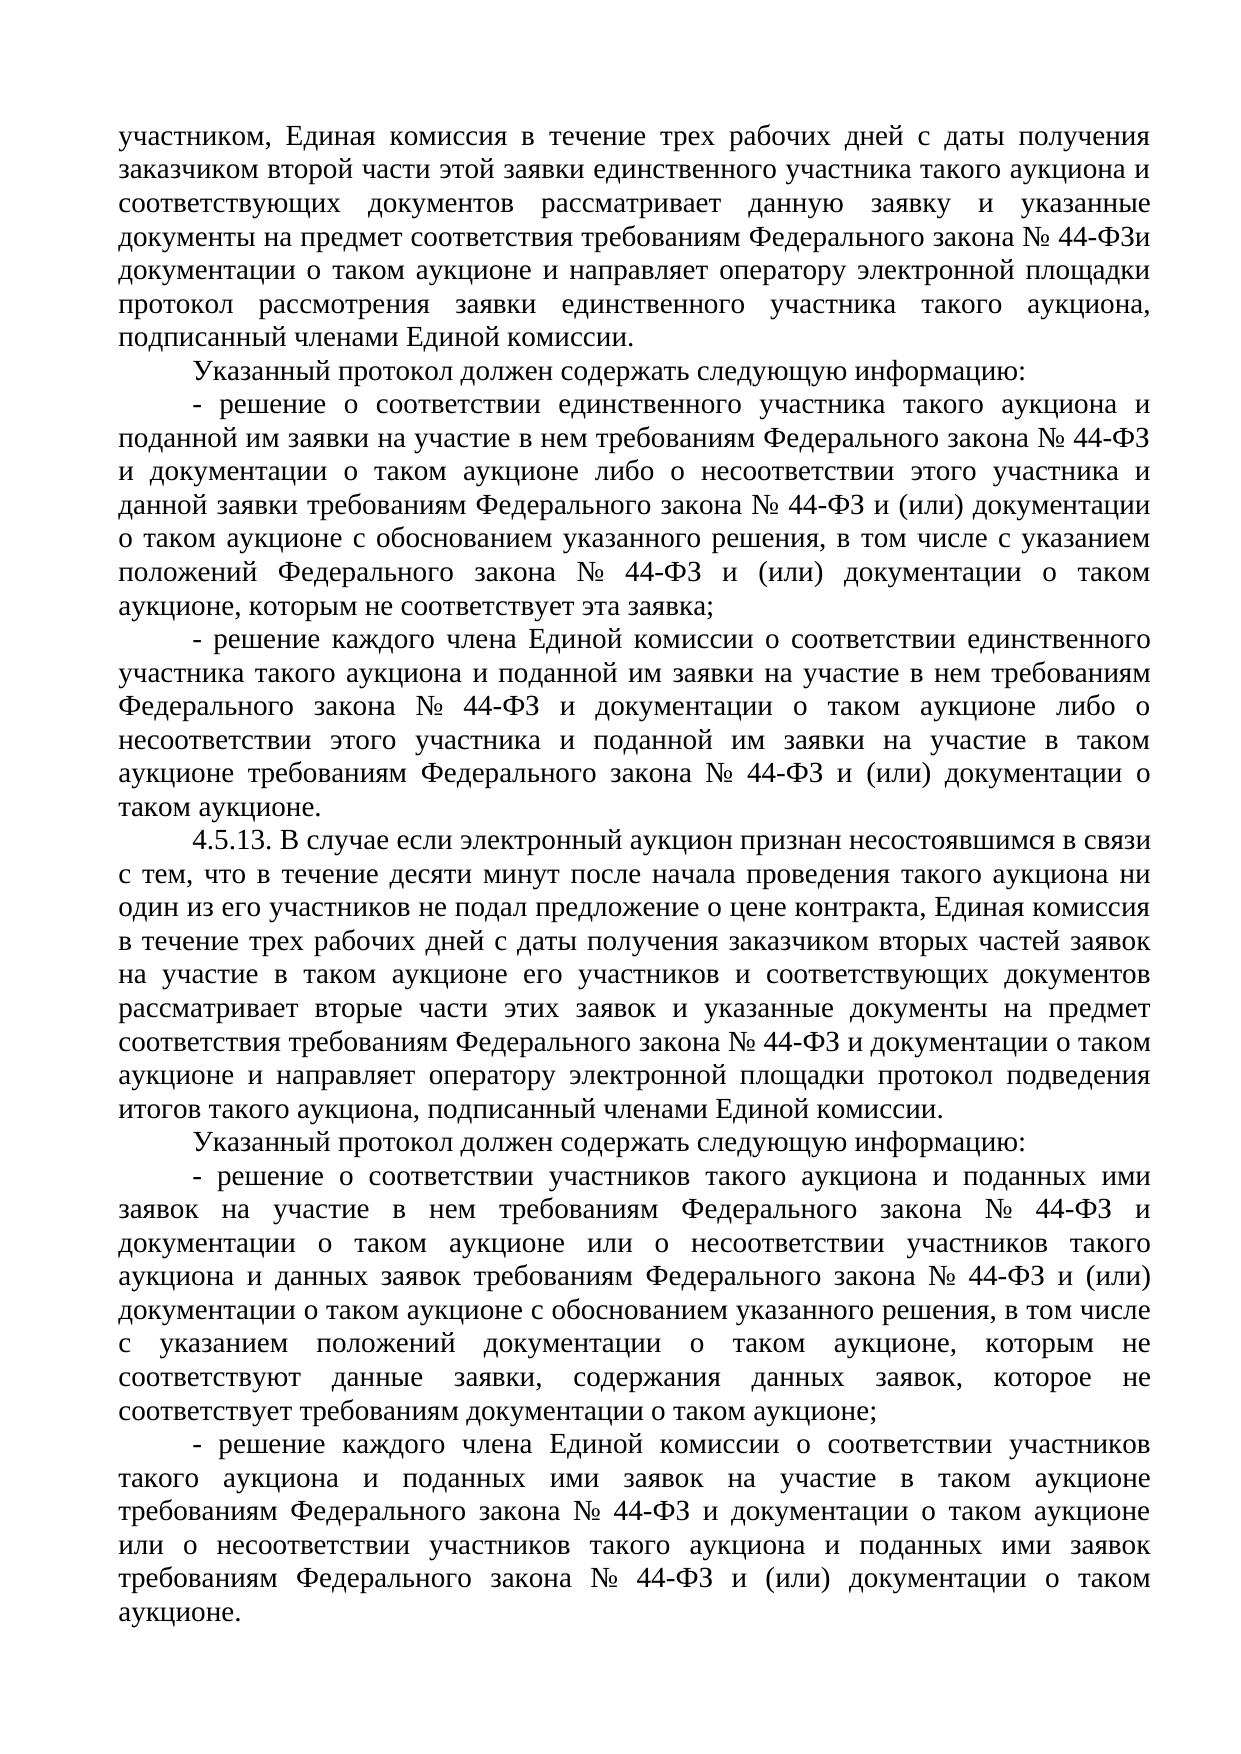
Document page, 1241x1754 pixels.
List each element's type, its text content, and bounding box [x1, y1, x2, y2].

text 4.5.13. В случае если электронный аукцион признан несостоявшимся в связи с тем, что в течение десяти минут после начала проведения такого аукциона ни один из его участников не подал предложение о цене контракта, Единая комиссия в течение трех рабочих дней с даты получения заказчиком вторых частей заявок на участие в таком аукционе его участников и соответствующих документов рассматривает вторые части этих заявок и указанные документы на предмет соответствия требованиям Федерального закона № 44-ФЗ и документации о таком аукционе и направляет оператору электронной площадки протокол подведения итогов такого аукциона, подписанный членами Единой комиссии. [118, 822, 1152, 1124]
text - решение о соответствии участников такого аукциона и поданных ими заявок на участие в нем требованиям Федерального закона № 44-ФЗ и документации о таком аукционе или о несоответствии участников такого аукциона и данных заявок требованиям Федерального закона № 44-ФЗ и (или) документации о таком аукционе с обоснованием указанного решения, в том числе с указанием положений документации о таком аукционе, которым не соответствуют данные заявки, содержания данных заявок, которое не соответствует требованиям документации о таком аукционе; [118, 1158, 1152, 1426]
text - решение каждого члена Единой комиссии о соответствии участников такого аукциона и поданных ими заявок на участие в таком аукционе требованиям Федерального закона № 44-ФЗ и документации о таком аукционе или о несоответствии участников такого аукциона и поданных ими заявок требованиям Федерального закона № 44-ФЗ и (или) документации о таком аукционе. [118, 1426, 1152, 1627]
text Указанный протокол должен содержать следующую информацию: [118, 1124, 1152, 1158]
text - решение о соответствии единственного участника такого аукциона и поданной им заявки на участие в нем требованиям Федерального закона № 44-ФЗ и документации о таком аукционе либо о несоответствии этого участника и данной заявки требованиям Федерального закона № 44-ФЗ и (или) документации о таком аукционе с обоснованием указанного решения, в том числе с указанием положений Федерального закона № 44-ФЗ и (или) документации о таком аукционе, которым не соответствует эта заявка; [118, 386, 1152, 621]
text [118, 118, 1152, 353]
text - решение каждого члена Единой комиссии о соответствии единственного участника такого аукциона и поданной им заявки на участие в нем требованиям Федерального закона № 44-ФЗ и документации о таком аукционе либо о несоответствии этого участника и поданной им заявки на участие в таком аукционе требованиям Федерального закона № 44-ФЗ и (или) документации о таком аукционе. [118, 621, 1152, 822]
text Указанный протокол должен содержать следующую информацию: [118, 353, 1152, 386]
